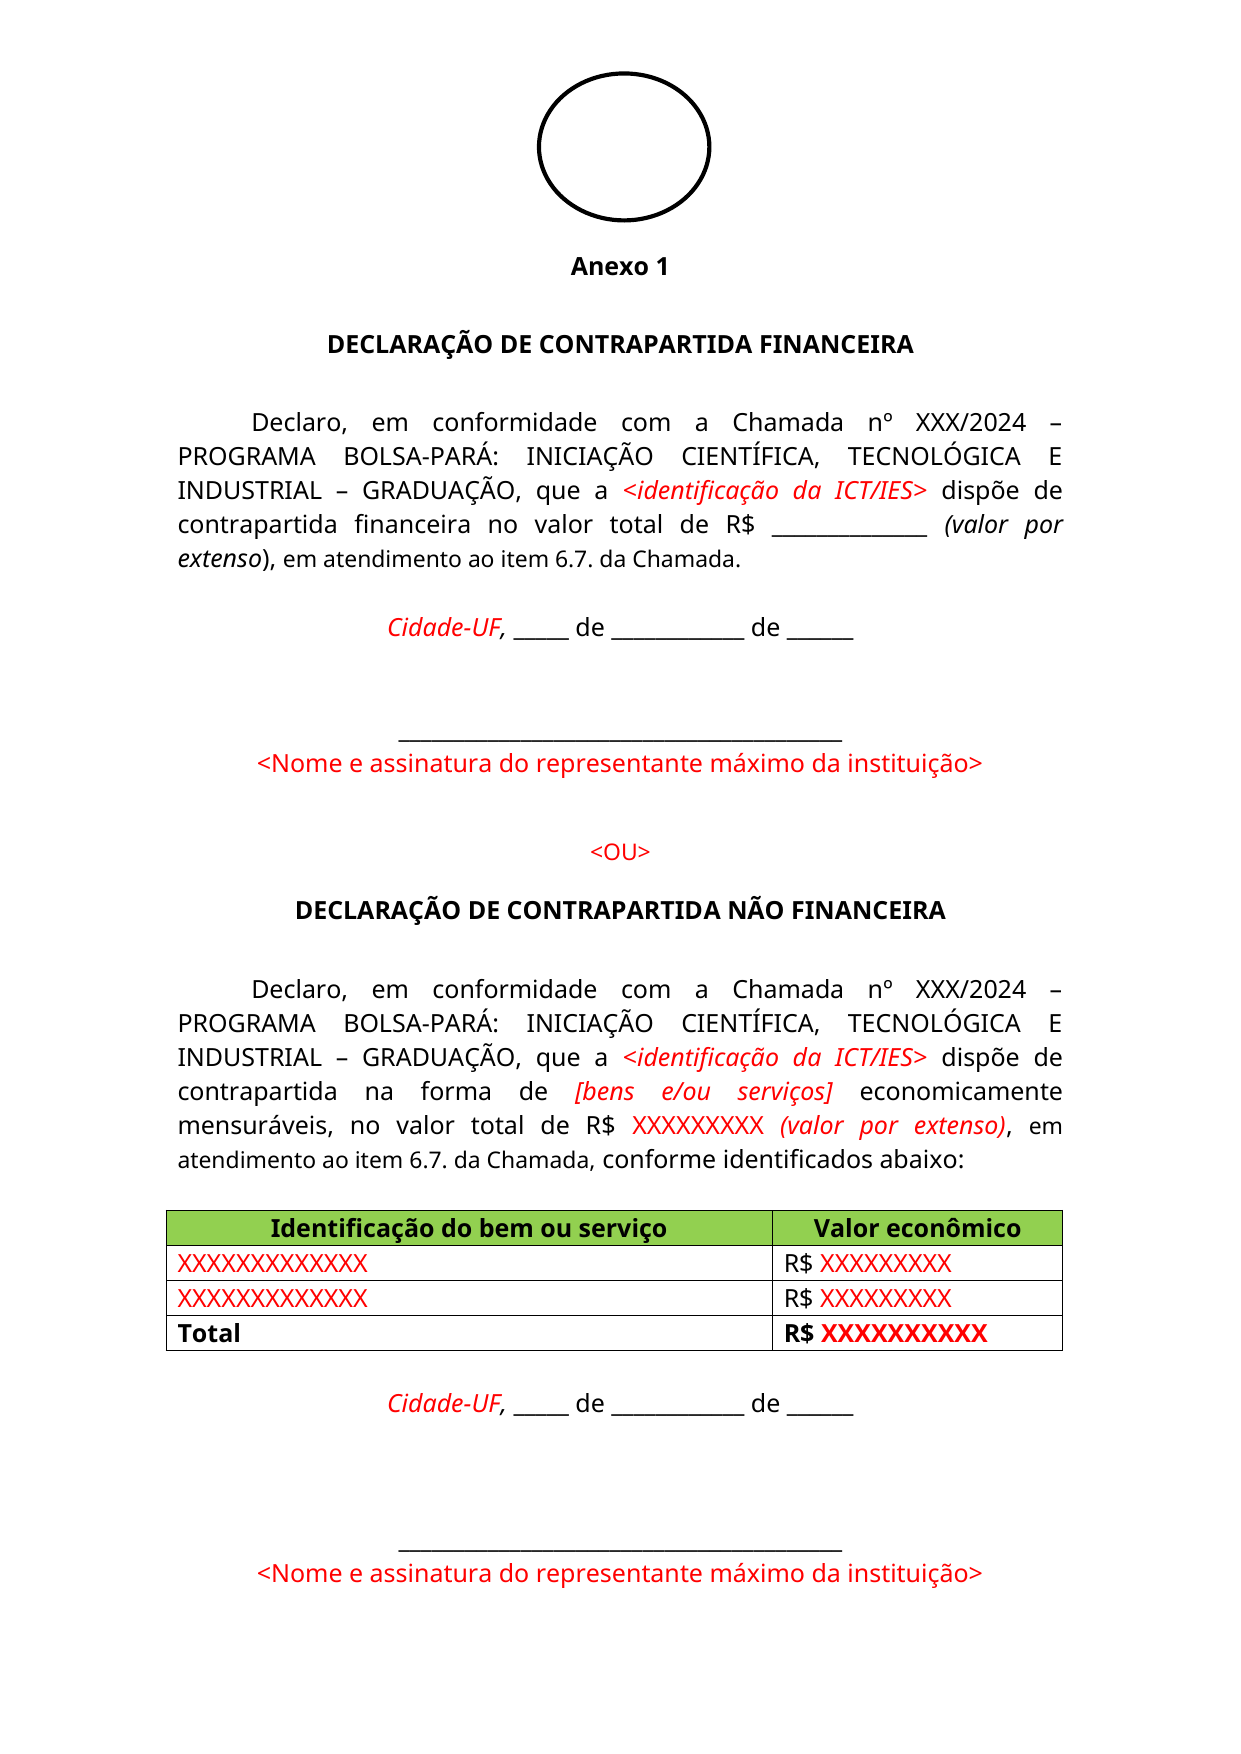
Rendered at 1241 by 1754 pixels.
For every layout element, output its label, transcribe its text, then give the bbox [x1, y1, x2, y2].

table_cell Total [167, 1316, 772, 1350]
table_header Identificação do bem ou serviço [167, 1211, 772, 1245]
text DECLARAÇÃO DE CONTRAPARTIDA FINANCEIRA [177, 326, 1063, 361]
text ________________________________________ [177, 711, 1063, 745]
text DECLARAÇÃO DE CONTRAPARTIDA NÃO FINANCEIRA [177, 893, 1063, 927]
table_header Valor econômico [773, 1211, 1062, 1245]
text <OU> [177, 836, 1063, 867]
text Cidade-UF, _____ de ____________ de ______ [177, 609, 1063, 643]
table_cell R$ XXXXXXXXXX [773, 1316, 1062, 1350]
text <Nome e assinatura do representante máximo da instituição> [177, 745, 1063, 779]
text Declaro, em conformidade com a Chamada nº XXX/2024 – PROGRAMA BOLSA-PARÁ: INICIAÇÃO CIENTÍFICA, TECNOLÓGICA E INDUSTRIAL – GRADUAÇÃO, que a <identificação da ICT/IES> dispõe de contrapartida financeira no valor total de R$ ______________ (valor por extenso), em atendimento ao item 6.7. da Chamada. [177, 405, 1063, 575]
text Declaro, em conformidade com a Chamada nº XXX/2024 – PROGRAMA BOLSA-PARÁ: INICIAÇÃO CIENTÍFICA, TECNOLÓGICA E INDUSTRIAL – GRADUAÇÃO, que a <identificação da ICT/IES> dispõe de contrapartida na forma de [bens e/ou serviços] economicamente mensuráveis, no valor total de R$ XXXXXXXXX (valor por extenso), em atendimento ao item 6.7. da Chamada, conforme identificados abaixo: [177, 971, 1063, 1176]
text Anexo 1 [177, 248, 1063, 282]
table_cell XXXXXXXXXXXXX [167, 1246, 772, 1280]
table_cell R$ XXXXXXXXX [773, 1246, 1062, 1280]
table_cell XXXXXXXXXXXXX [167, 1281, 772, 1315]
text <Nome e assinatura do representante máximo da instituição> [177, 1556, 1063, 1590]
text ________________________________________ [177, 1522, 1063, 1556]
table_cell R$ XXXXXXXXX [773, 1281, 1062, 1315]
text Cidade-UF, _____ de ____________ de ______ [177, 1385, 1063, 1419]
